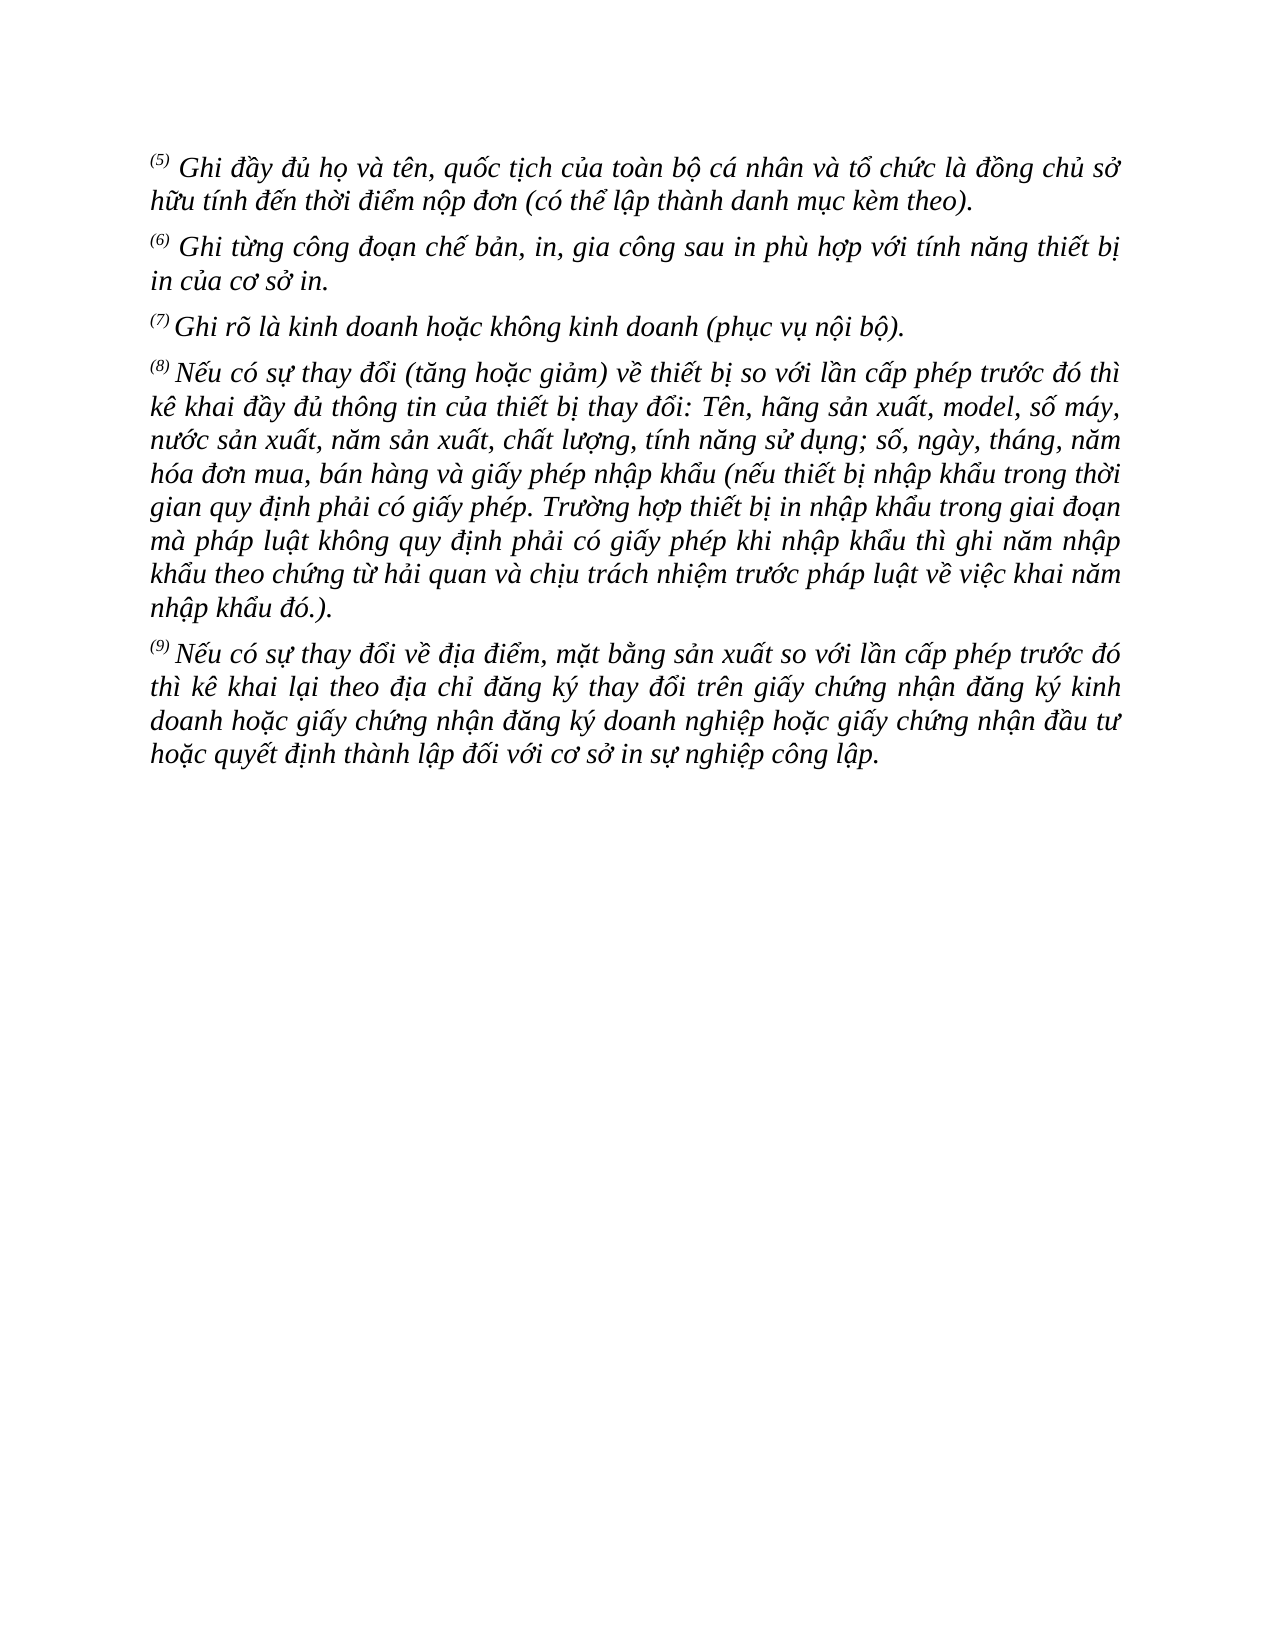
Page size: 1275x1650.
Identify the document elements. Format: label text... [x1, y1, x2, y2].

text (5) Ghi đầy đủ họ và tên, quốc tịch của toàn bộ cá nhân và tổ chức là đồng chủ sở hữu tính đến thời điểm nộp đơn (có thể lập thành danh mục kèm theo). [150, 150, 1125, 217]
text (6) Ghi từng công đoạn chế bản, in, gia công sau in phù hợp với tính năng thiết bị in của cơ sở in. [150, 229, 1125, 297]
text (9) Nếu có sự thay đổi về địa điểm, mặt bằng sản xuất so với lần cấp phép trước đó thì kê khai lại theo địa chỉ đăng ký thay đổi trên giấy chứng nhận đăng ký kinh doanh hoặc giấy chứng nhận đăng ký doanh nghiệp hoặc giấy chứng nhận đầu tư hoặc quyết định thành lập đối với cơ sở in sự nghiệp công lập. [150, 636, 1125, 770]
text (8) Nếu có sự thay đổi (tăng hoặc giảm) về thiết bị so với lần cấp phép trước đó thì kê khai đầy đủ thông tin của thiết bị thay đổi: Tên, hãng sản xuất, model, số máy, nước sản xuất, năm sản xuất, chất lượng, tính năng sử dụng; số, ngày, tháng, năm hóa đơn mua, bán hàng và giấy phép nhập khẩu (nếu thiết bị nhập khẩu trong thời gian quy định phải có giấy phép. Trường hợp thiết bị in nhập khẩu trong giai đoạn mà pháp luật không quy định phải có giấy phép khi nhập khẩu thì ghi năm nhập khẩu theo chứng từ hải quan và chịu trách nhiệm trước pháp luật về việc khai năm nhập khẩu đó.). [150, 355, 1125, 623]
text (7) Ghi rõ là kinh doanh hoặc không kinh doanh (phục vụ nội bộ). [150, 309, 1125, 343]
